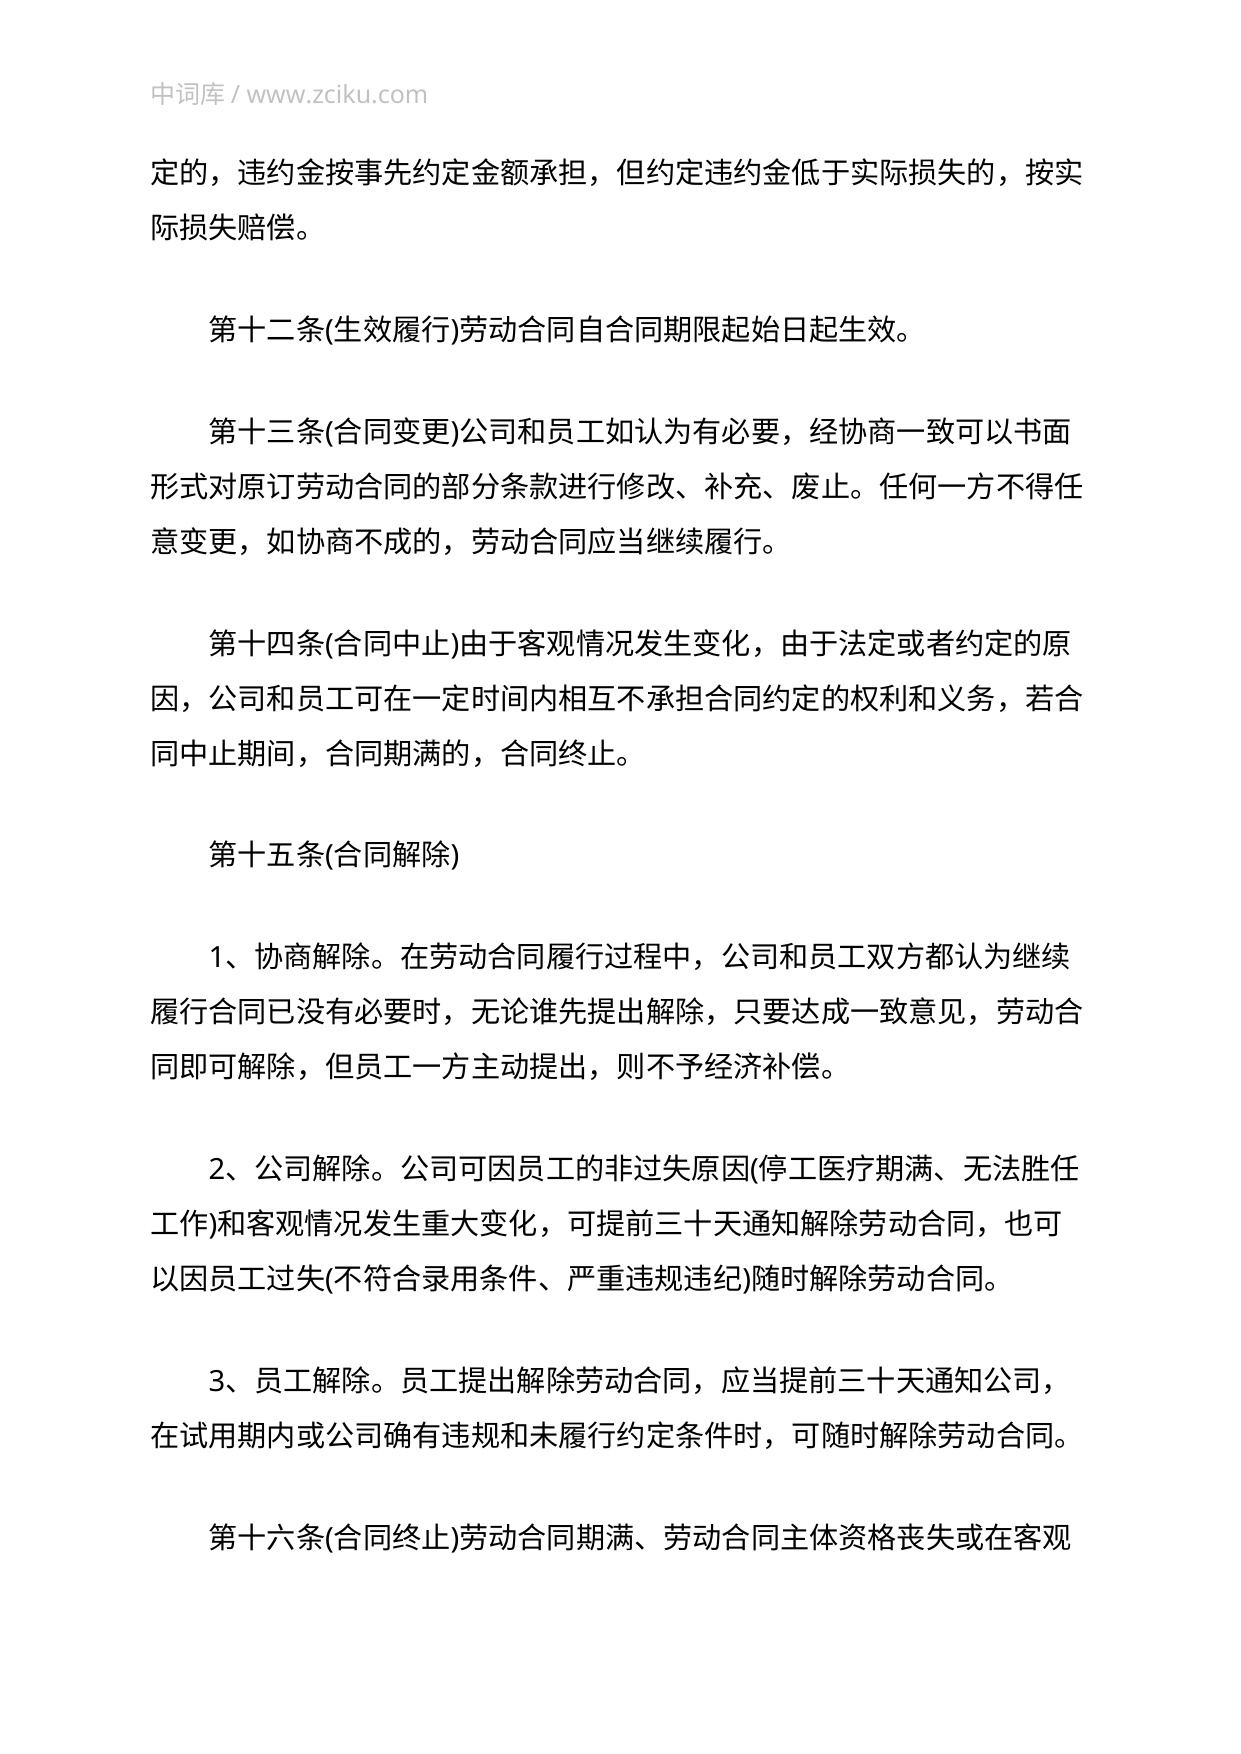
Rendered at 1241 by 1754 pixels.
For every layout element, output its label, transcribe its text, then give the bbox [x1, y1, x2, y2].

text 1、协商解除。在劳动合同履行过程中，公司和员工双方都认为继续履行合同已没有必要时，无论谁先提出解除，只要达成一致意见，劳动合同即可解除，但员工一方主动提出，则不予经济补偿。 [150, 934, 1090, 1086]
text 2、公司解除。公司可因员工的非过失原因(停工医疗期满、无法胜任工作)和客观情况发生重大变化，可提前三十天通知解除劳动合同，也可以因员工过失(不符合录用条件、严重违规违纪)随时解除劳动合同。 [150, 1146, 1090, 1298]
text 第十三条(合同变更)公司和员工如认为有必要，经协商一致可以书面形式对原订劳动合同的部分条款进行修改、补充、废止。任何一方不得任意变更，如协商不成的，劳动合同应当继续履行。 [150, 409, 1090, 561]
text 第十五条(合同解除) [150, 832, 1090, 874]
text 第十二条(生效履行)劳动合同自合同期限起始日起生效。 [150, 307, 1090, 349]
text 第十四条(合同中止)由于客观情况发生变化，由于法定或者约定的原因，公司和员工可在一定时间内相互不承担合同约定的权利和义务，若合同中止期间，合同期满的，合同终止。 [150, 620, 1090, 772]
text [150, 1514, 1090, 1557]
text 3、员工解除。员工提出解除劳动合同，应当提前三十天通知公司，在试用期内或公司确有违规和未履行约定条件时，可随时解除劳动合同。 [150, 1358, 1090, 1455]
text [150, 150, 1090, 247]
